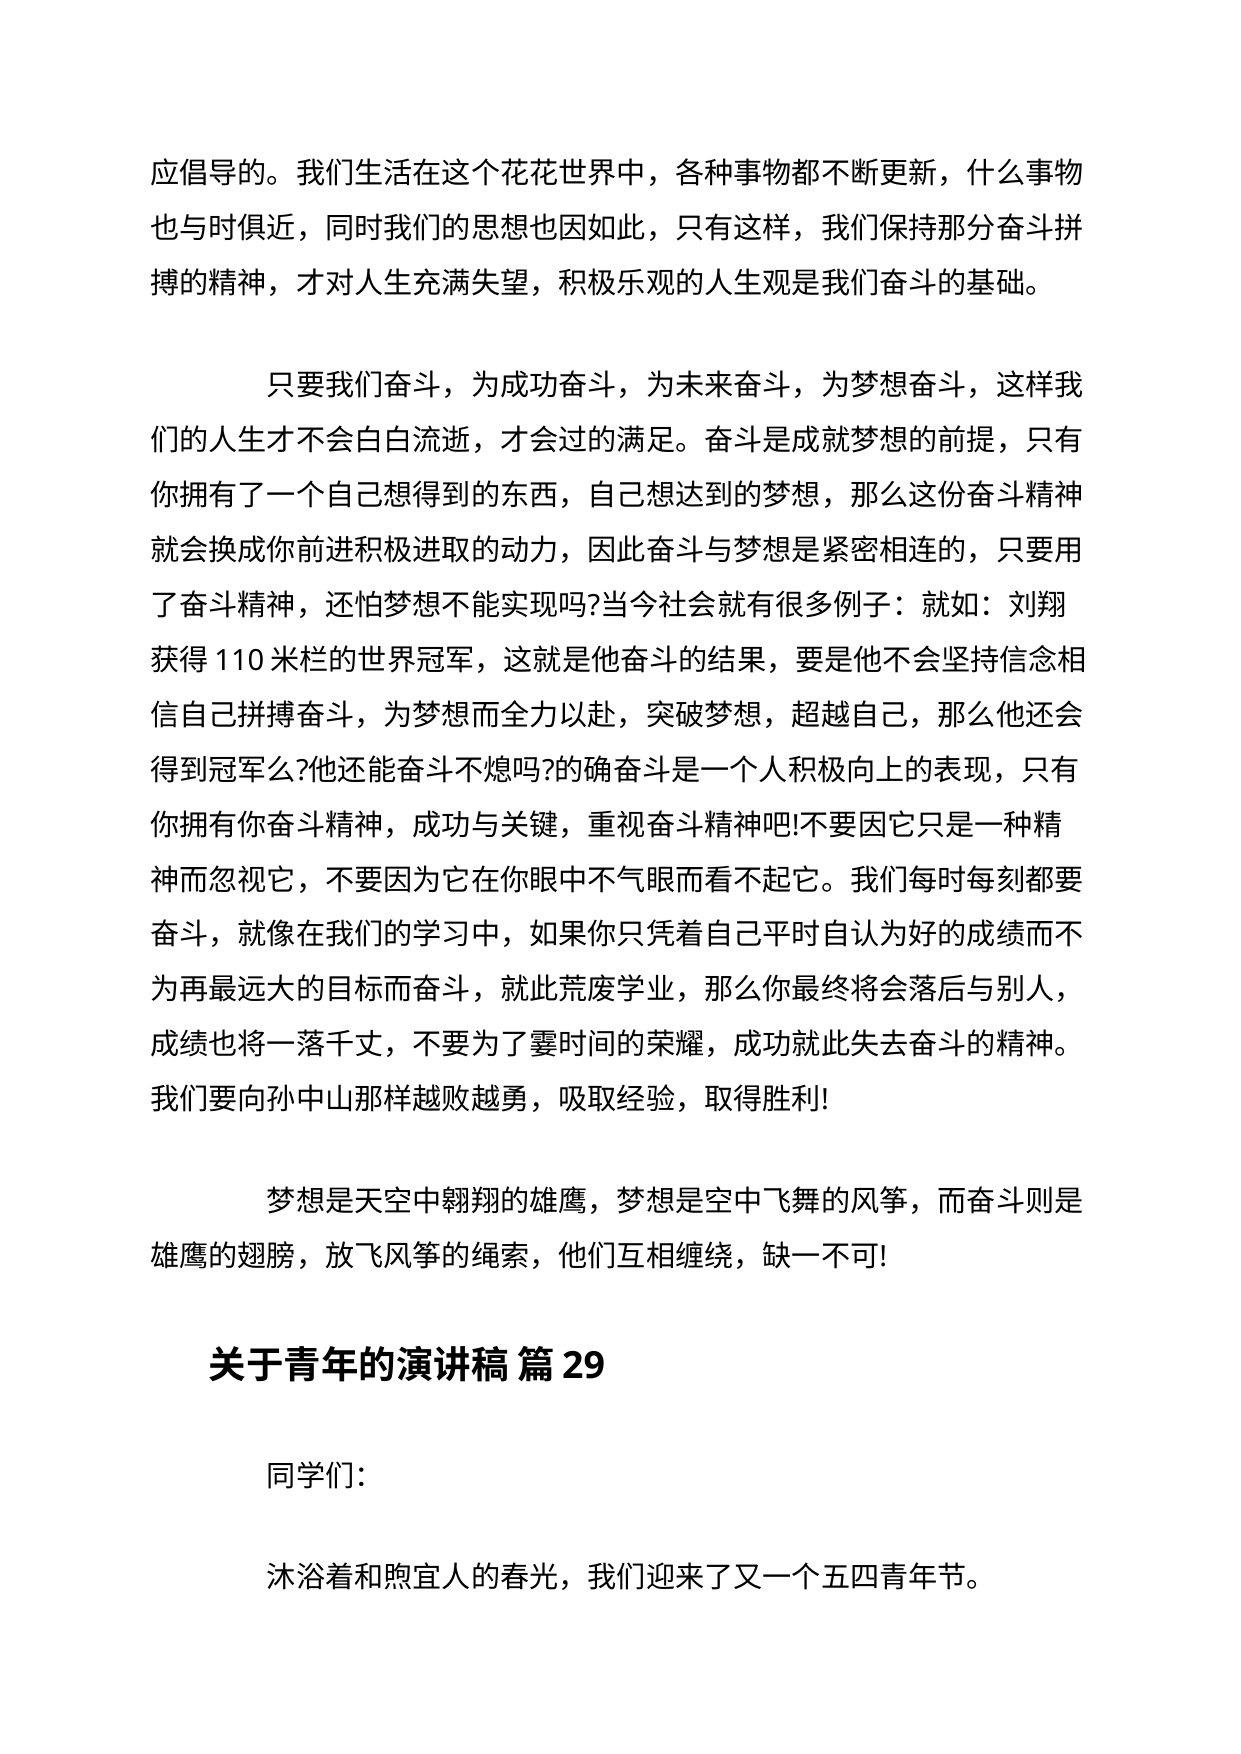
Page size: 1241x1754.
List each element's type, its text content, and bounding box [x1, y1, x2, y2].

text 同学们： [150, 1452, 1090, 1494]
text 只要我们奋斗，为成功奋斗，为未来奋斗，为梦想奋斗，这样我们的人生才不会白白流逝，才会过的满足。奋斗是成就梦想的前提，只有你拥有了一个自己想得到的东西，自己想达到的梦想，那么这份奋斗精神就会换成你前进积极进取的动力，因此奋斗与梦想是紧密相连的，只要用了奋斗精神，还怕梦想不能实现吗?当今社会就有很多例子：就如：刘翔获得110米栏的世界冠军，这就是他奋斗的结果，要是他不会坚持信念相信自己拼搏奋斗，为梦想而全力以赴，突破梦想，超越自己，那么他还会得到冠军么?他还能奋斗不熄吗?的确奋斗是一个人积极向上的表现，只有你拥有你奋斗精神，成功与关键，重视奋斗精神吧!不要因它只是一种精神而忽视它，不要因为它在你眼中不气眼而看不起它。我们每时每刻都要奋斗，就像在我们的学习中，如果你只凭着自己平时自认为好的成绩而不为再最远大的目标而奋斗，就此荒废学业，那么你最终将会落后与别人，成绩也将一落千丈，不要为了霎时间的荣耀，成功就此失去奋斗的精神。我们要向孙中山那样越败越勇，吸取经验，取得胜利! [150, 362, 1090, 1118]
text 梦想是天空中翱翔的雄鹰，梦想是空中飞舞的风筝，而奋斗则是雄鹰的翅膀，放飞风筝的绳索，他们互相缠绕，缺一不可! [150, 1178, 1090, 1275]
text 关于青年的演讲稿 篇29 [150, 1334, 1090, 1389]
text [150, 150, 1090, 302]
text 沐浴着和煦宜人的春光，我们迎来了又一个五四青年节。 [150, 1554, 1090, 1596]
